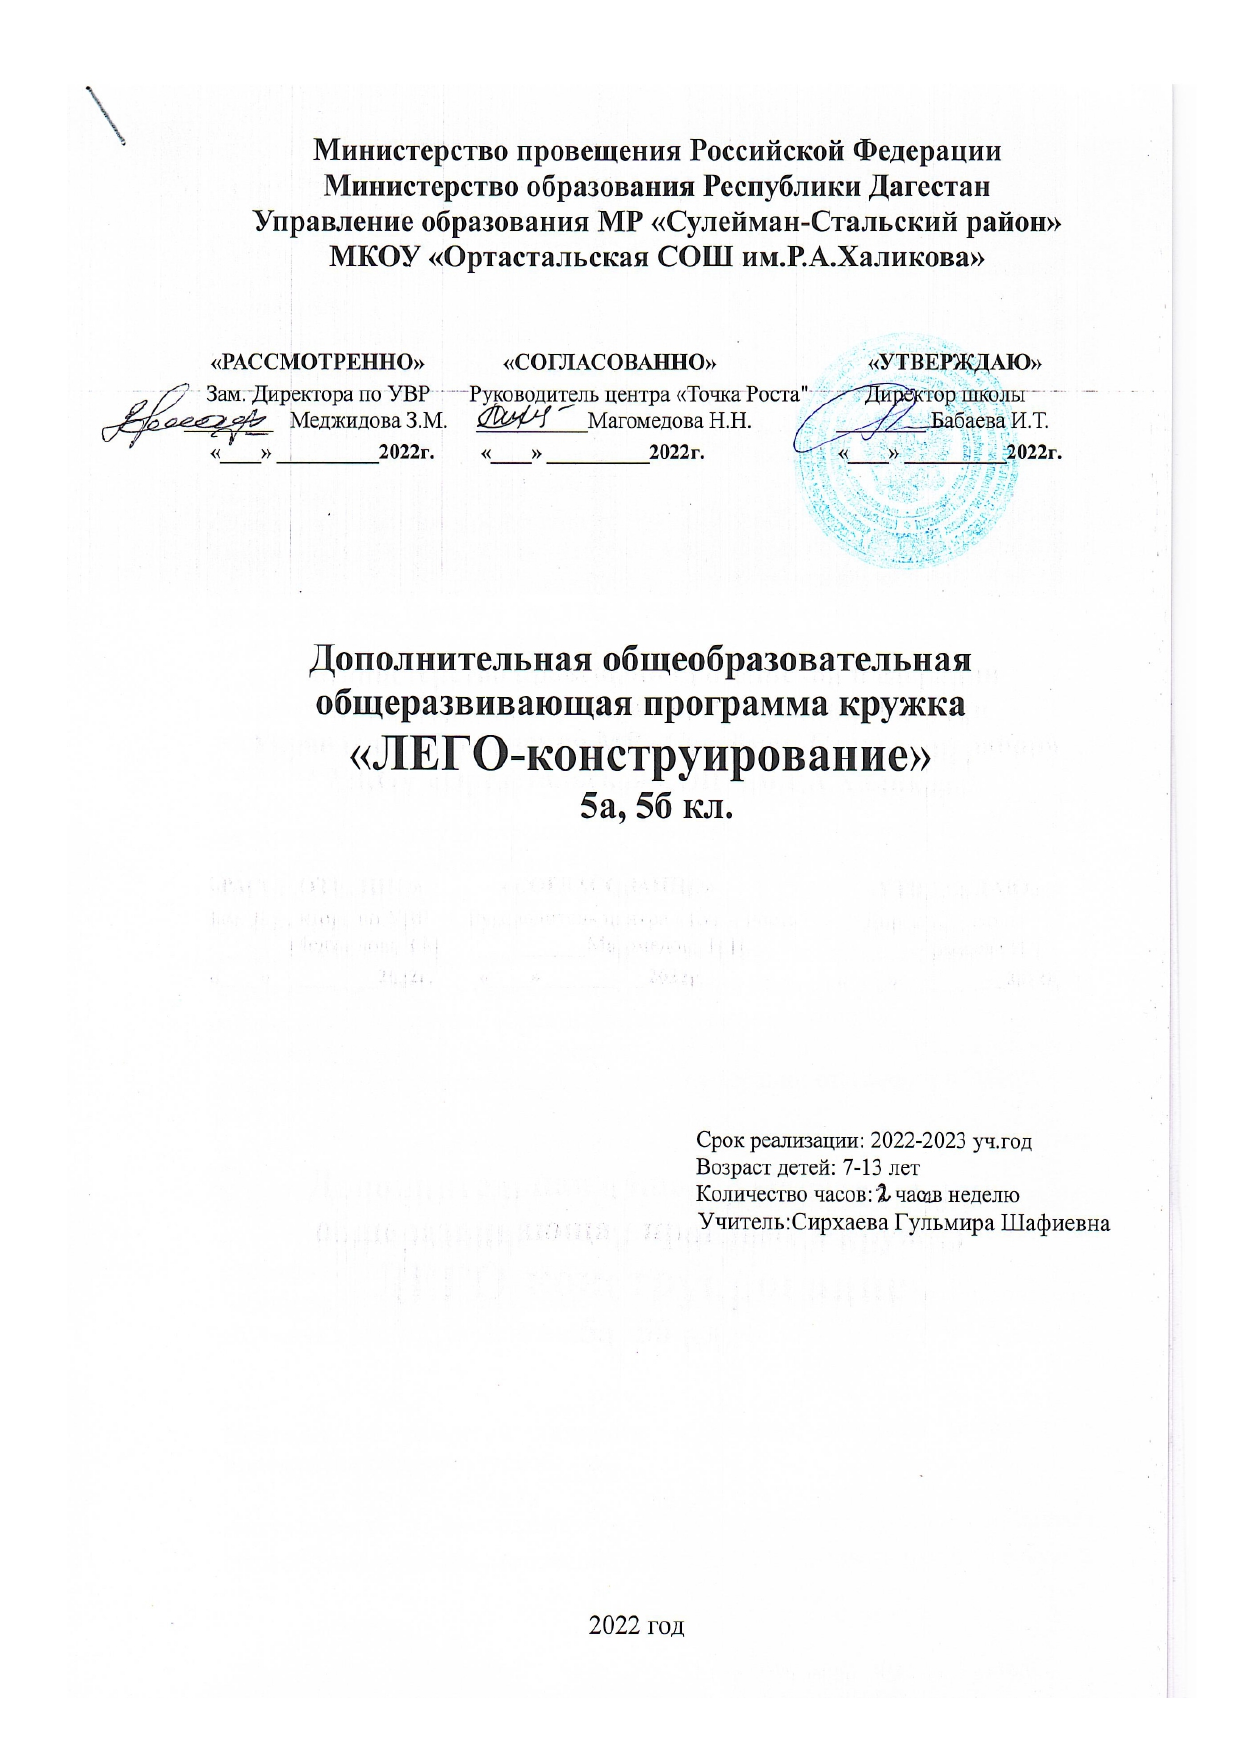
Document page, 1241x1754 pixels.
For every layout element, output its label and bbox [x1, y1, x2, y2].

picture [59, 73, 1198, 1698]
